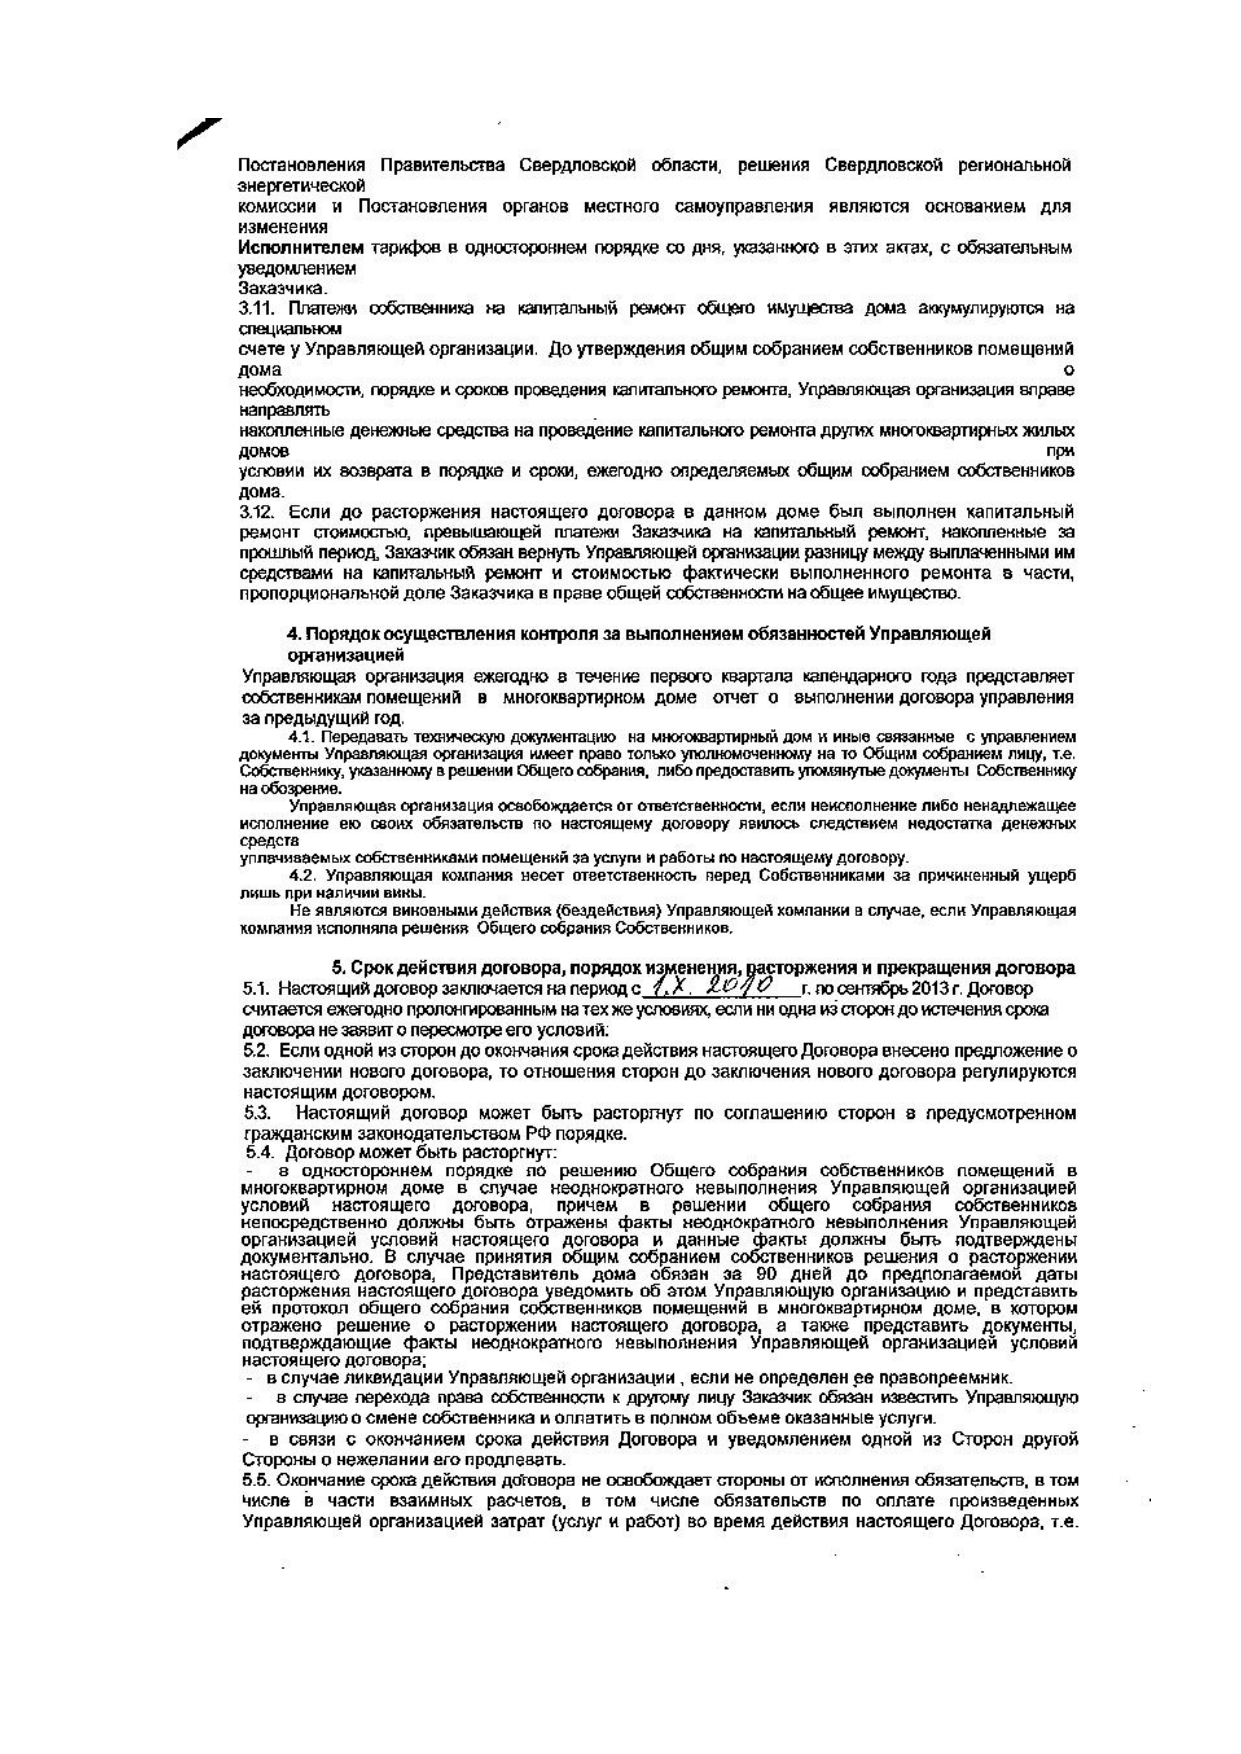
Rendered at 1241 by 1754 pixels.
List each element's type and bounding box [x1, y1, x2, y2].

picture [177, 118, 1151, 1631]
